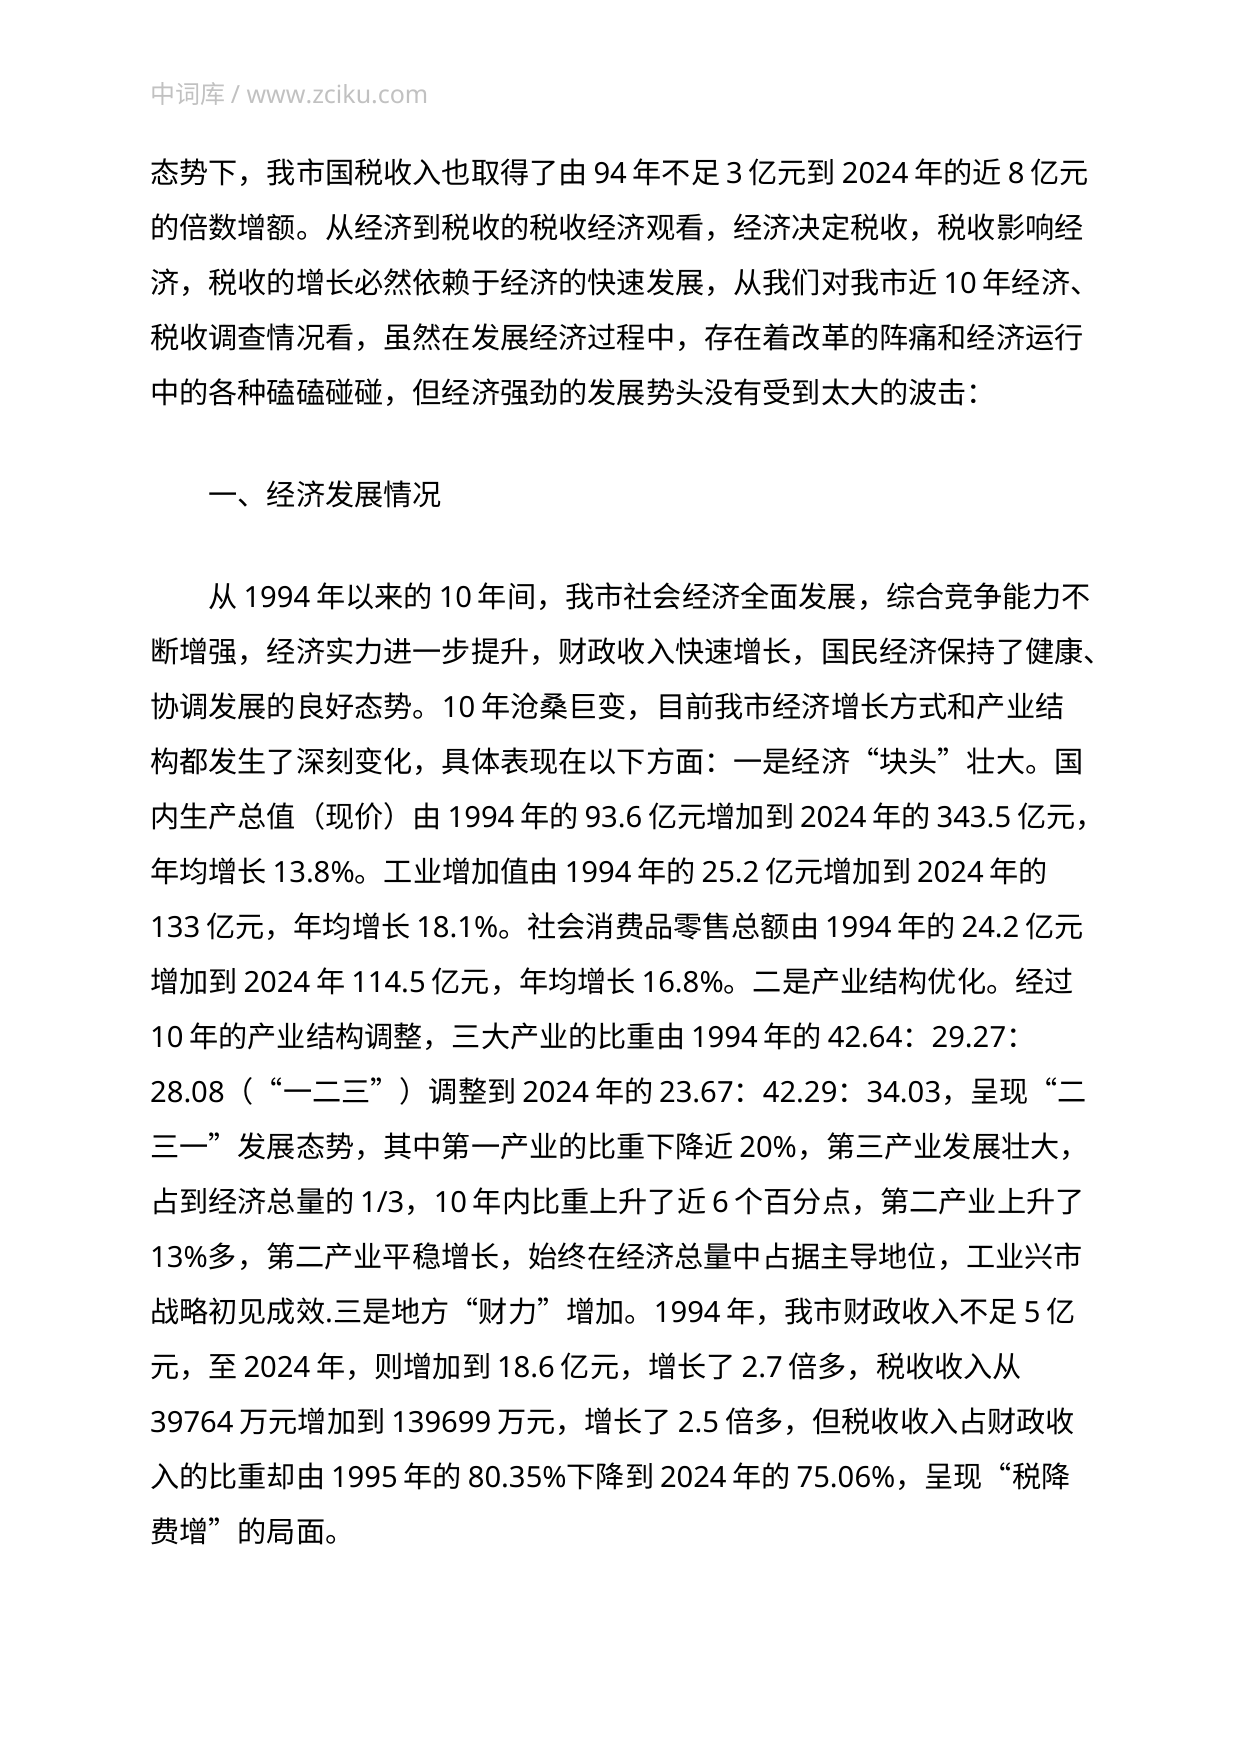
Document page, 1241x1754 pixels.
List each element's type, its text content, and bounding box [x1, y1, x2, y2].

text 一、经济发展情况 [150, 472, 1090, 514]
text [150, 150, 1090, 412]
text 从1994年以来的10年间，我市社会经济全面发展，综合竞争能力不断增强，经济实力进一步提升，财政收入快速增长，国民经济保持了健康、协调发展的良好态势。10年沧桑巨变，目前我市经济增长方式和产业结构都发生了深刻变化，具体表现在以下方面：一是经济“块头”壮大。国内生产总值（现价）由1994年的93.6亿元增加到2024年的343.5亿元，年均增长13.8%。工业增加值由1994年的25.2亿元增加到2024年的133亿元，年均增长18.1%。社会消费品零售总额由1994年的24.2亿元增加到2024年114.5亿元，年均增长16.8%。二是产业结构优化。经过10年的产业结构调整，三大产业的比重由1994年的42.64：29.27：28.08（“一二三”）调整到2024年的23.67：42.29：34.03，呈现“二三一”发展态势，其中第一产业的比重下降近20%，第三产业发展壮大，占到经济总量的1/3，10年内比重上升了近6个百分点，第二产业上升了13%多，第二产业平稳增长，始终在经济总量中占据主导地位，工业兴市战略初见成效.三是地方“财力”增加。1994年，我市财政收入不足5亿元，至2024年，则增加到18.6亿元，增长了2.7倍多，税收收入从39764万元增加到139699万元，增长了2.5倍多，但税收收入占财政收入的比重却由1995年的80.35%下降到2024年的75.06%，呈现“税降费增”的局面。 [150, 573, 1090, 1550]
